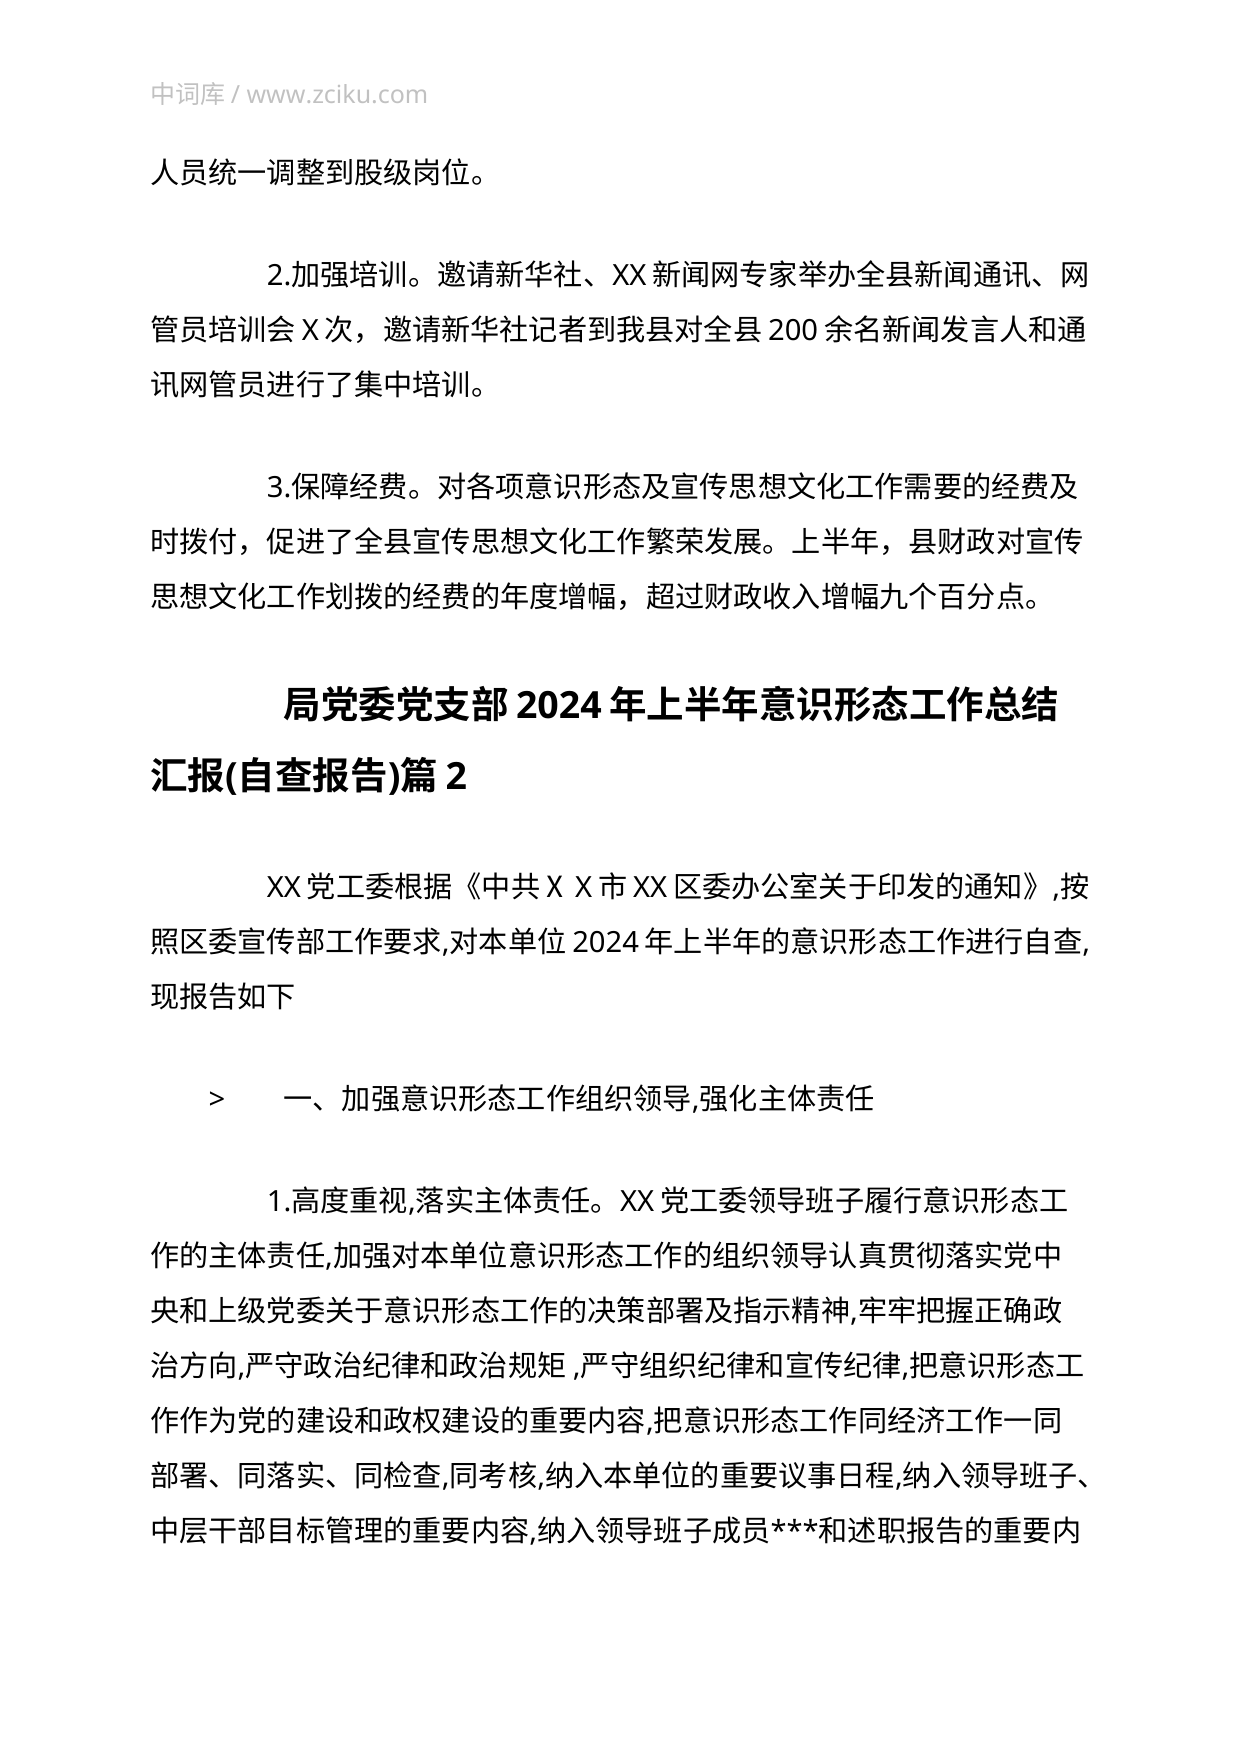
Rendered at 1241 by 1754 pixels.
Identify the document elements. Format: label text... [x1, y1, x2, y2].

text 2.加强培训。邀请新华社、XX新闻网专家举办全县新闻通讯、网管员培训会X次，邀请新华社记者到我县对全县200余名新闻发言人和通讯网管员进行了集中培训。 [150, 252, 1090, 404]
text 局党委党支部2024年上半年意识形态工作总结汇报(自查报告)篇2 [150, 675, 1090, 800]
text > 一、加强意识形态工作组织领导,强化主体责任 [150, 1075, 1090, 1118]
text 3.保障经费。对各项意识形态及宣传思想文化工作需要的经费及时拨付，促进了全县宣传思想文化工作繁荣发展。上半年，县财政对宣传思想文化工作划拨的经费的年度增幅，超过财政收入增幅九个百分点。 [150, 463, 1090, 616]
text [150, 1177, 1090, 1550]
text XX党工委根据《中共ⅩX市XX区委办公室关于印发的通知》,按照区委宣传部工作要求,对本单位2024年上半年的意识形态工作进行自查,现报告如下 [150, 863, 1090, 1016]
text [150, 150, 1090, 192]
